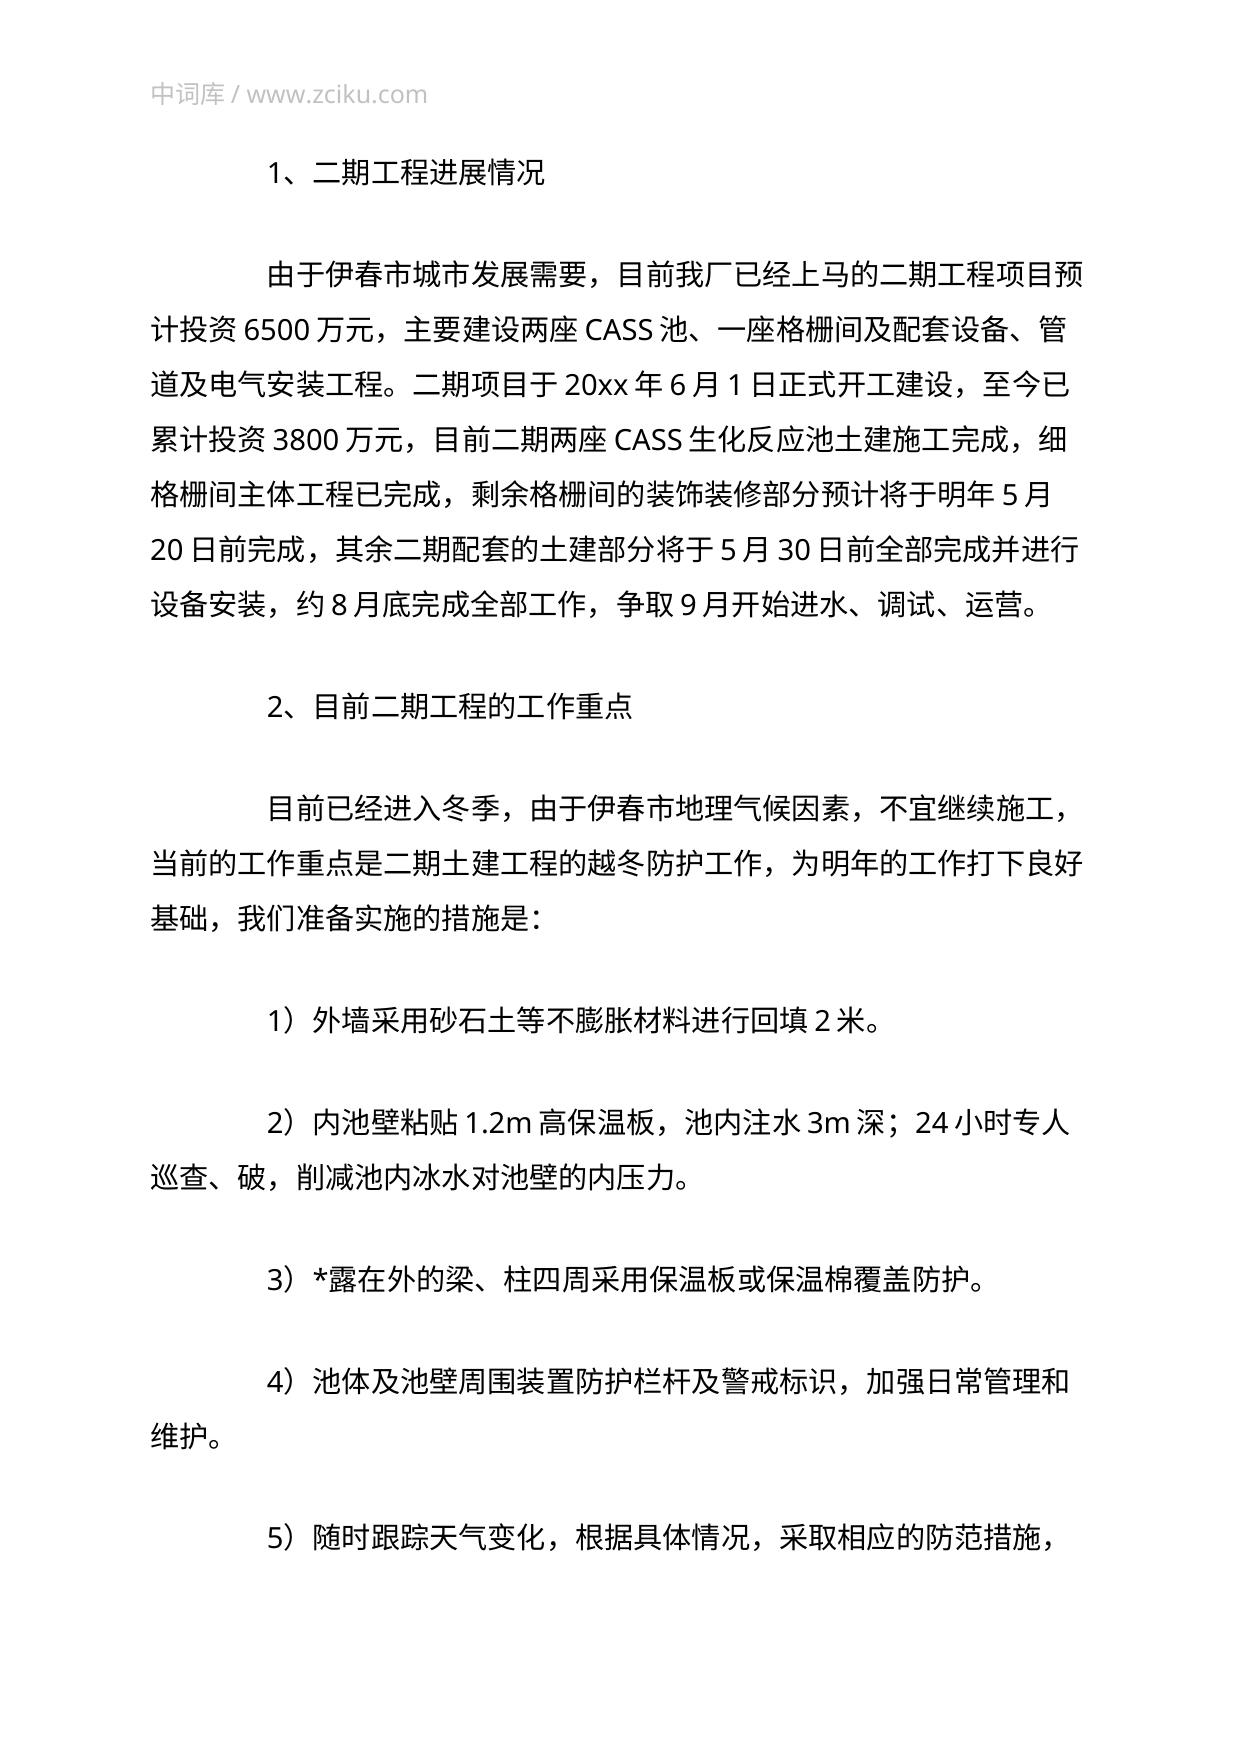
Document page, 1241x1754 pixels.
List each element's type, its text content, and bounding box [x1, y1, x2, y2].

text 2、目前二期工程的工作重点 [150, 684, 1090, 726]
text 目前已经进入冬季，由于伊春市地理气候因素，不宜继续施工，当前的工作重点是二期土建工程的越冬防护工作，为明年的工作打下良好基础，我们准备实施的措施是： [150, 786, 1090, 938]
text 1、二期工程进展情况 [150, 150, 1090, 192]
text 4）池体及池壁周围装置防护栏杆及警戒标识，加强日常管理和维护。 [150, 1358, 1090, 1455]
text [150, 1515, 1090, 1557]
text 2）内池壁粘贴1.2m高保温板，池内注水3m深；24小时专人巡查、破，削减池内冰水对池壁的内压力。 [150, 1099, 1090, 1197]
text 由于伊春市城市发展需要，目前我厂已经上马的二期工程项目预计投资6500万元，主要建设两座CASS池、一座格栅间及配套设备、管道及电气安装工程。二期项目于20xx年6月1日正式开工建设，至今已累计投资3800万元，目前二期两座CASS生化反应池土建施工完成，细格栅间主体工程已完成，剩余格栅间的装饰装修部分预计将于明年5月20日前完成，其余二期配套的土建部分将于5月30日前全部完成并进行设备安装，约8月底完成全部工作，争取9月开始进水、调试、运营。 [150, 252, 1090, 624]
text 1）外墙采用砂石土等不膨胀材料进行回填2米。 [150, 997, 1090, 1040]
text 3）*露在外的梁、柱四周采用保温板或保温棉覆盖防护。 [150, 1256, 1090, 1298]
